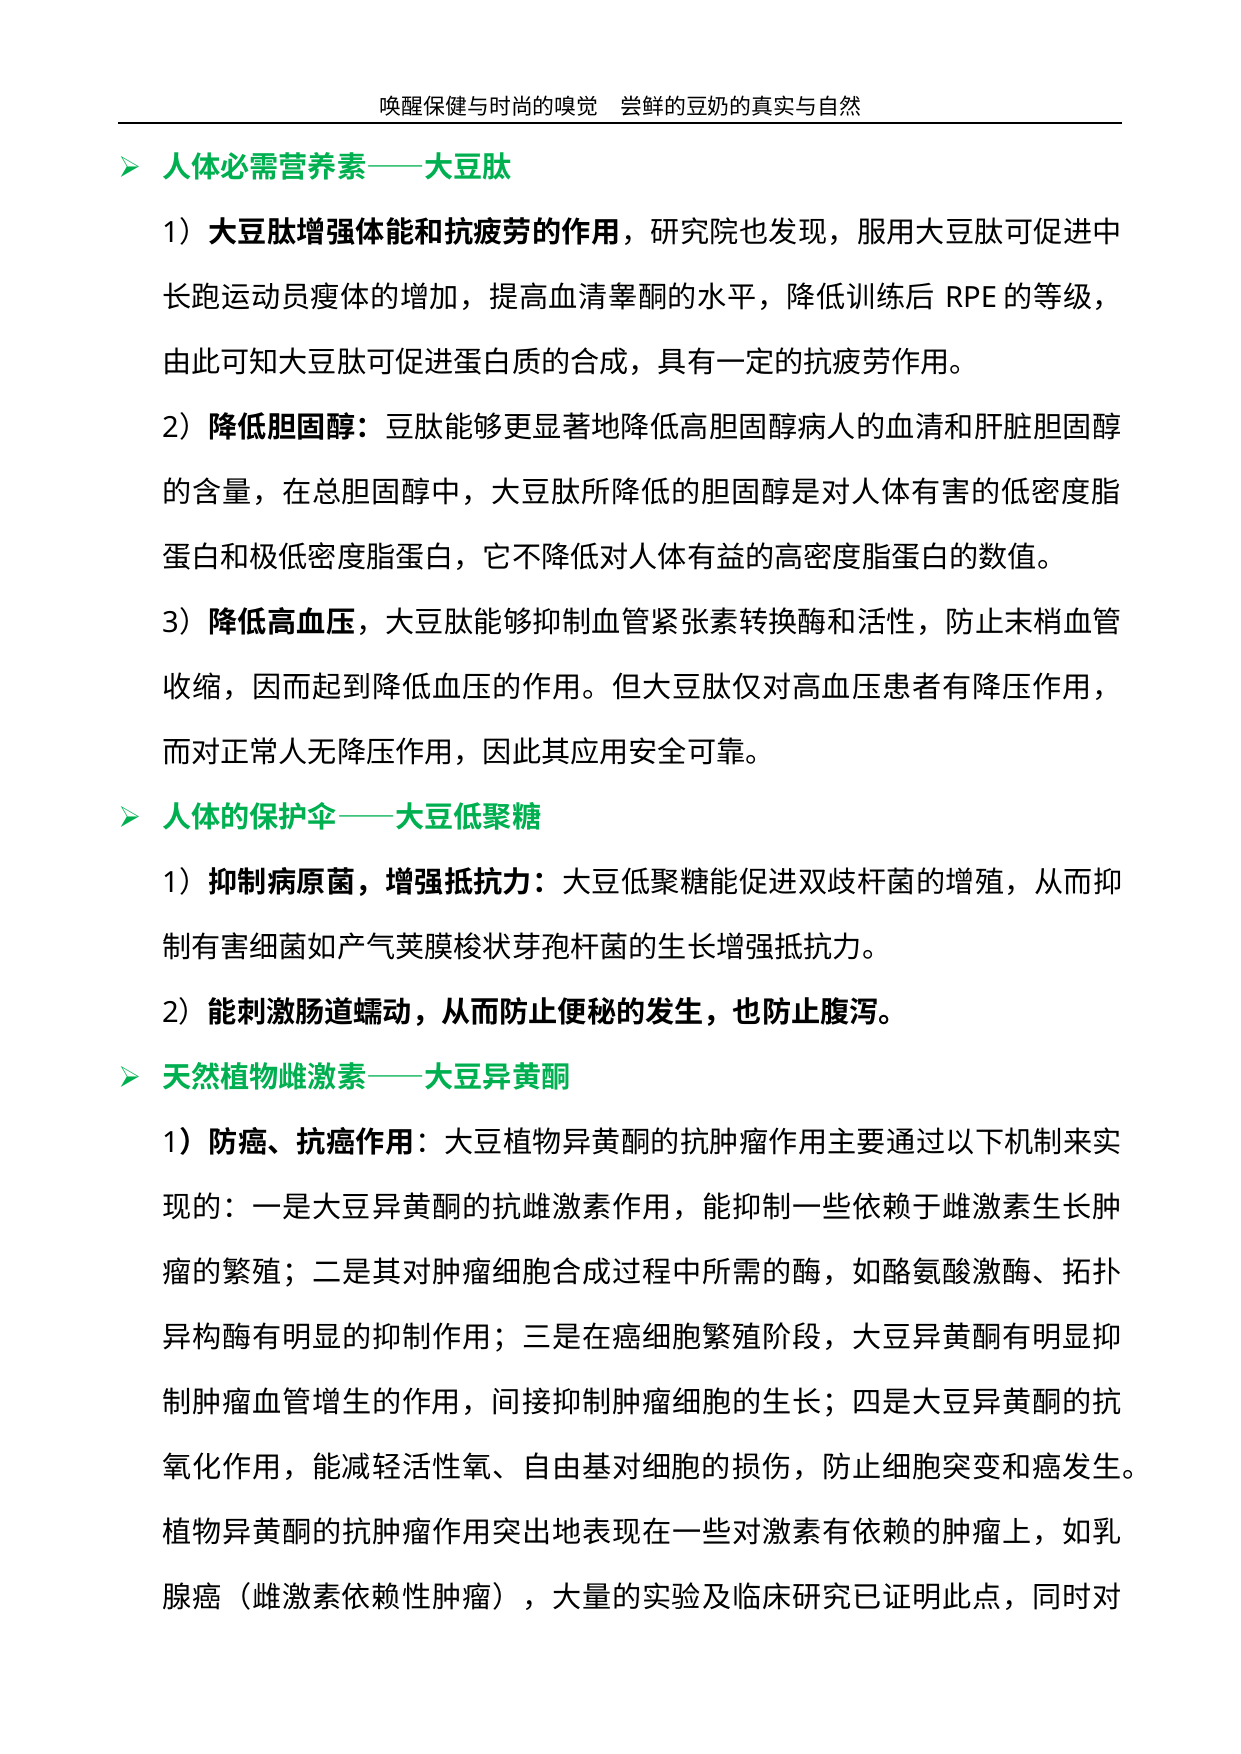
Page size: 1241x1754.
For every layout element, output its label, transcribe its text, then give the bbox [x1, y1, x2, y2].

list 1）大豆肽增强体能和抗疲劳的作用，研究院也发现，服用大豆肽可促进中长跑运动员瘦体的增加，提高血清睾酮的水平，降低训练后RPE的等级，由此可知大豆肽可促进蛋白质的合成，具有一定的抗疲劳作用。 [162, 197, 1122, 392]
list 1）抑制病原菌，增强抵抗力：大豆低聚糖能促进双歧杆菌的增殖，从而抑制有害细菌如产气荚膜梭状芽孢杆菌的生长增强抵抗力。 [162, 847, 1122, 977]
list 人体必需营养素——大豆肽 [118, 132, 1122, 197]
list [162, 1107, 1122, 1627]
list 2）能刺激肠道蠕动，从而防止便秘的发生，也防止腹泻。 [162, 977, 1122, 1042]
list 天然植物雌激素——大豆异黄酮 [118, 1042, 1122, 1107]
list 2）降低胆固醇：豆肽能够更显著地降低高胆固醇病人的血清和肝脏胆固醇的含量，在总胆固醇中，大豆肽所降低的胆固醇是对人体有害的低密度脂蛋白和极低密度脂蛋白，它不降低对人体有益的高密度脂蛋白的数值。 [162, 392, 1122, 587]
list 人体的保护伞——大豆低聚糖 [118, 782, 1122, 847]
list 3）降低高血压，大豆肽能够抑制血管紧张素转换酶和活性，防止末梢血管收缩，因而起到降低血压的作用。但大豆肽仅对高血压患者有降压作用，而对正常人无降压作用，因此其应用安全可靠。 [162, 587, 1122, 782]
